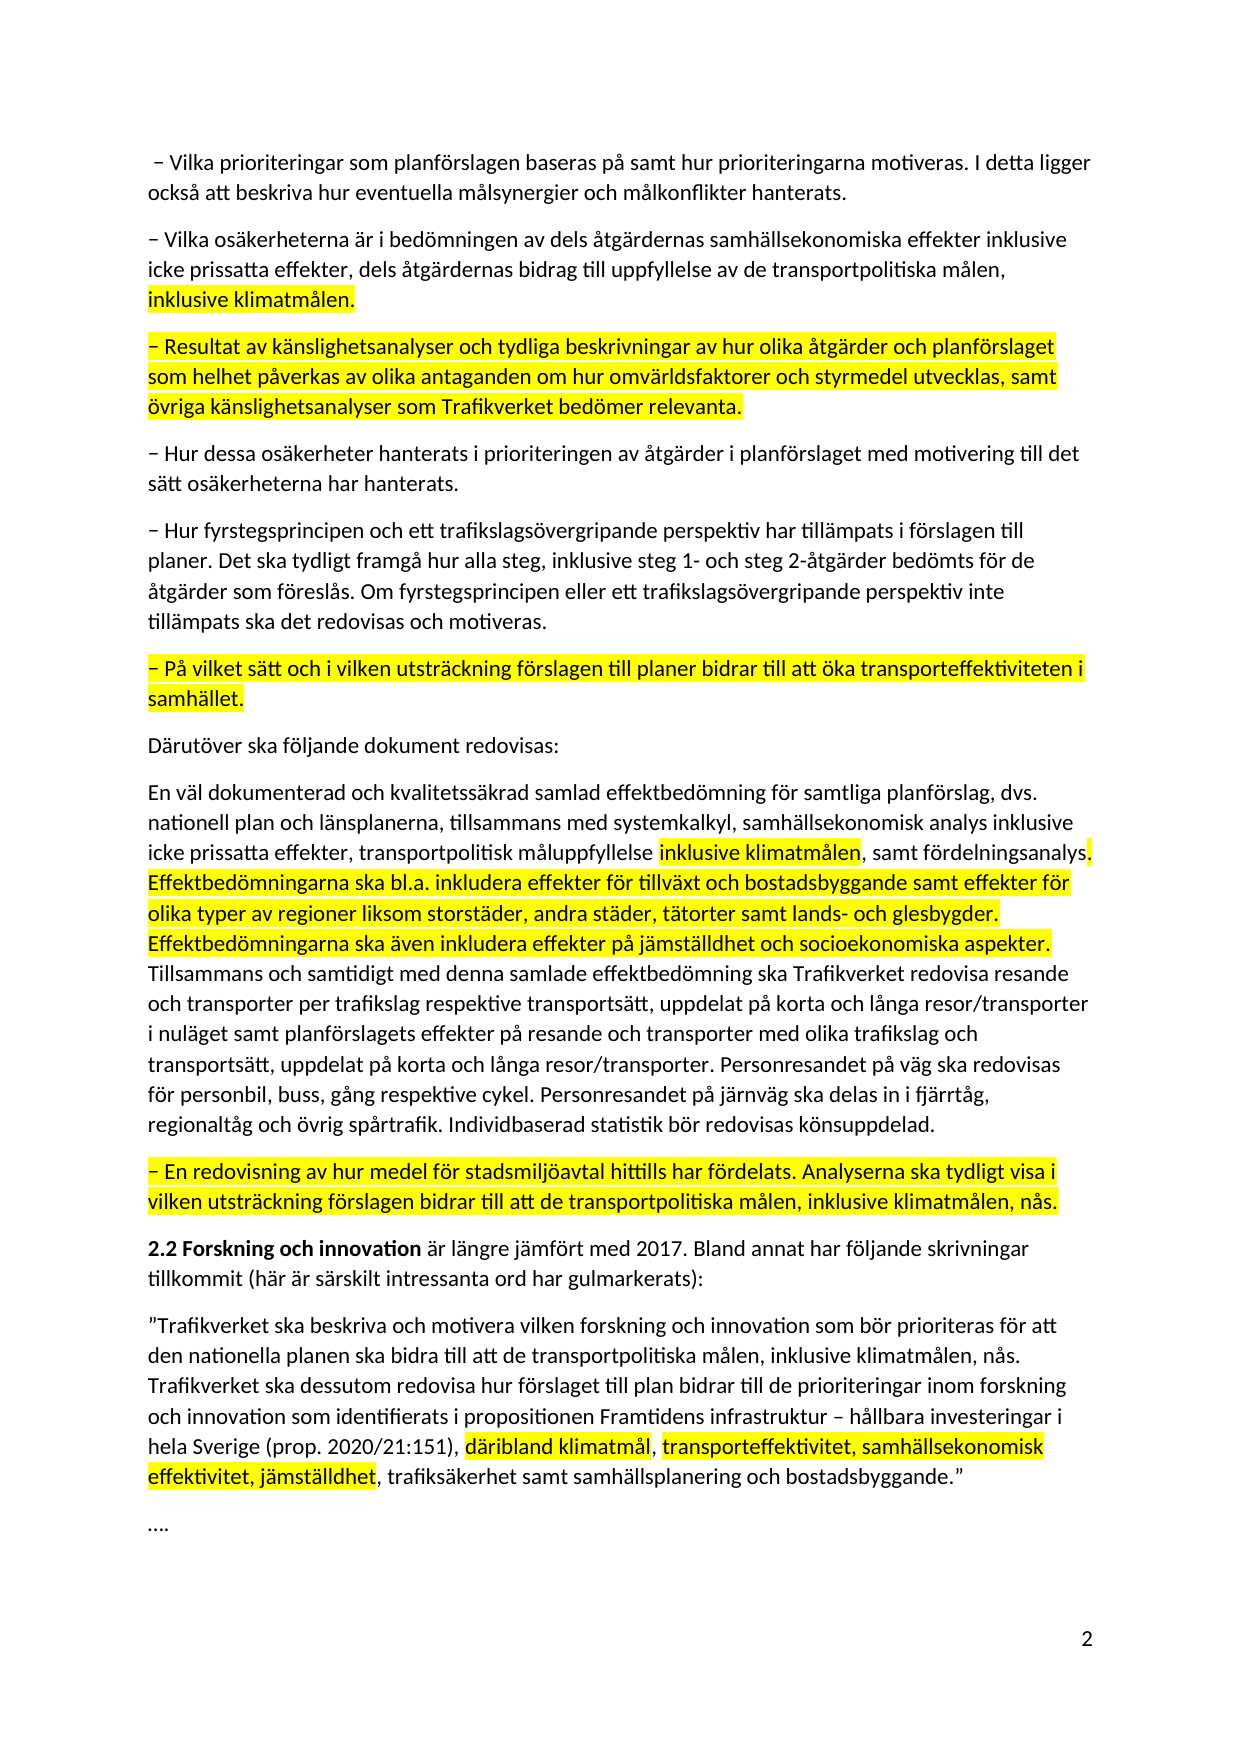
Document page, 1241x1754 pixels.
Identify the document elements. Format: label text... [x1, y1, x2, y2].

text ”Trafikverket ska beskriva och motivera vilken forskning och innovation som bör prioriteras för att den nationella planen ska bidra till att de transportpolitiska målen, inklusive klimatmålen, nås. Trafikverket ska dessutom redovisa hur förslaget till plan bidrar till de prioriteringar inom forskning och innovation som identifierats i propositionen Framtidens infrastruktur – hållbara investeringar i hela Sverige (prop. 2020/21:151), däribland klimatmål, transporteffektivitet, samhällsekonomisk effektivitet, jämställdhet, trafiksäkerhet samt samhällsplanering och bostadsbyggande.” [148, 1311, 1093, 1490]
text − Vilka osäkerheterna är i bedömningen av dels åtgärdernas samhällsekonomiska effekter inklusive icke prissatta effekter, dels åtgärdernas bidrag till uppfyllelse av de transportpolitiska målen, inklusive klimatmålen. [148, 225, 1093, 313]
text …. [148, 1509, 1093, 1537]
text − Resultat av känslighetsanalyser och tydliga beskrivningar av hur olika åtgärder och planförslaget som helhet påverkas av olika antaganden om hur omvärldsfaktorer och styrmedel utvecklas, samt övriga känslighetsanalyser som Trafikverket bedömer relevanta. [148, 332, 1093, 420]
text 2.2 Forskning och innovation är längre jämfört med 2017. Bland annat har följande skrivningar tillkommit (här är särskilt intressanta ord har gulmarkerats): [148, 1234, 1093, 1292]
text − En redovisning av hur medel för stadsmiljöavtal hittills har fördelats. Analyserna ska tydligt visa i vilken utsträckning förslagen bidrar till att de transportpolitiska målen, inklusive klimatmålen, nås. [148, 1157, 1093, 1215]
text Därutöver ska följande dokument redovisas: [148, 731, 1093, 759]
text En väl dokumenterad och kvalitetssäkrad samlad effektbedömning för samtliga planförslag, dvs. nationell plan och länsplanerna, tillsammans med systemkalkyl, samhällsekonomisk analys inklusive icke prissatta effekter, transportpolitisk måluppfyllelse inklusive klimatmålen, samt fördelningsanalys. Effektbedömningarna ska bl.a. inkludera effekter för tillväxt och bostadsbyggande samt effekter för olika typer av regioner liksom storstäder, andra städer, tätorter samt lands- och glesbygder. Effektbedömningarna ska även inkludera effekter på jämställdhet och socioekonomiska aspekter. Tillsammans och samtidigt med denna samlade effektbedömning ska Trafikverket redovisa resande och transporter per trafikslag respektive transportsätt, uppdelat på korta och långa resor/transporter i nuläget samt planförslagets effekter på resande och transporter med olika trafikslag och transportsätt, uppdelat på korta och långa resor/transporter. Personresandet på väg ska redovisas för personbil, buss, gång respektive cykel. Personresandet på järnväg ska delas in i fjärrtåg, regionaltåg och övrig spårtrafik. Individbaserad statistik bör redovisas könsuppdelad. [148, 778, 1093, 1138]
text − På vilket sätt och i vilken utsträckning förslagen till planer bidrar till att öka transporteffektiviteten i samhället. [148, 654, 1093, 712]
text − Vilka prioriteringar som planförslagen baseras på samt hur prioriteringarna motiveras. I detta ligger också att beskriva hur eventuella målsynergier och målkonflikter hanterats. [148, 148, 1093, 206]
text − Hur dessa osäkerheter hanterats i prioriteringen av åtgärder i planförslaget med motivering till det sätt osäkerheterna har hanterats. [148, 439, 1093, 497]
text − Hur fyrstegsprincipen och ett trafikslagsövergripande perspektiv har tillämpats i förslagen till planer. Det ska tydligt framgå hur alla steg, inklusive steg 1- och steg 2-åtgärder bedömts för de åtgärder som föreslås. Om fyrstegsprincipen eller ett trafikslagsövergripande perspektiv inte tillämpats ska det redovisas och motiveras. [148, 516, 1093, 635]
